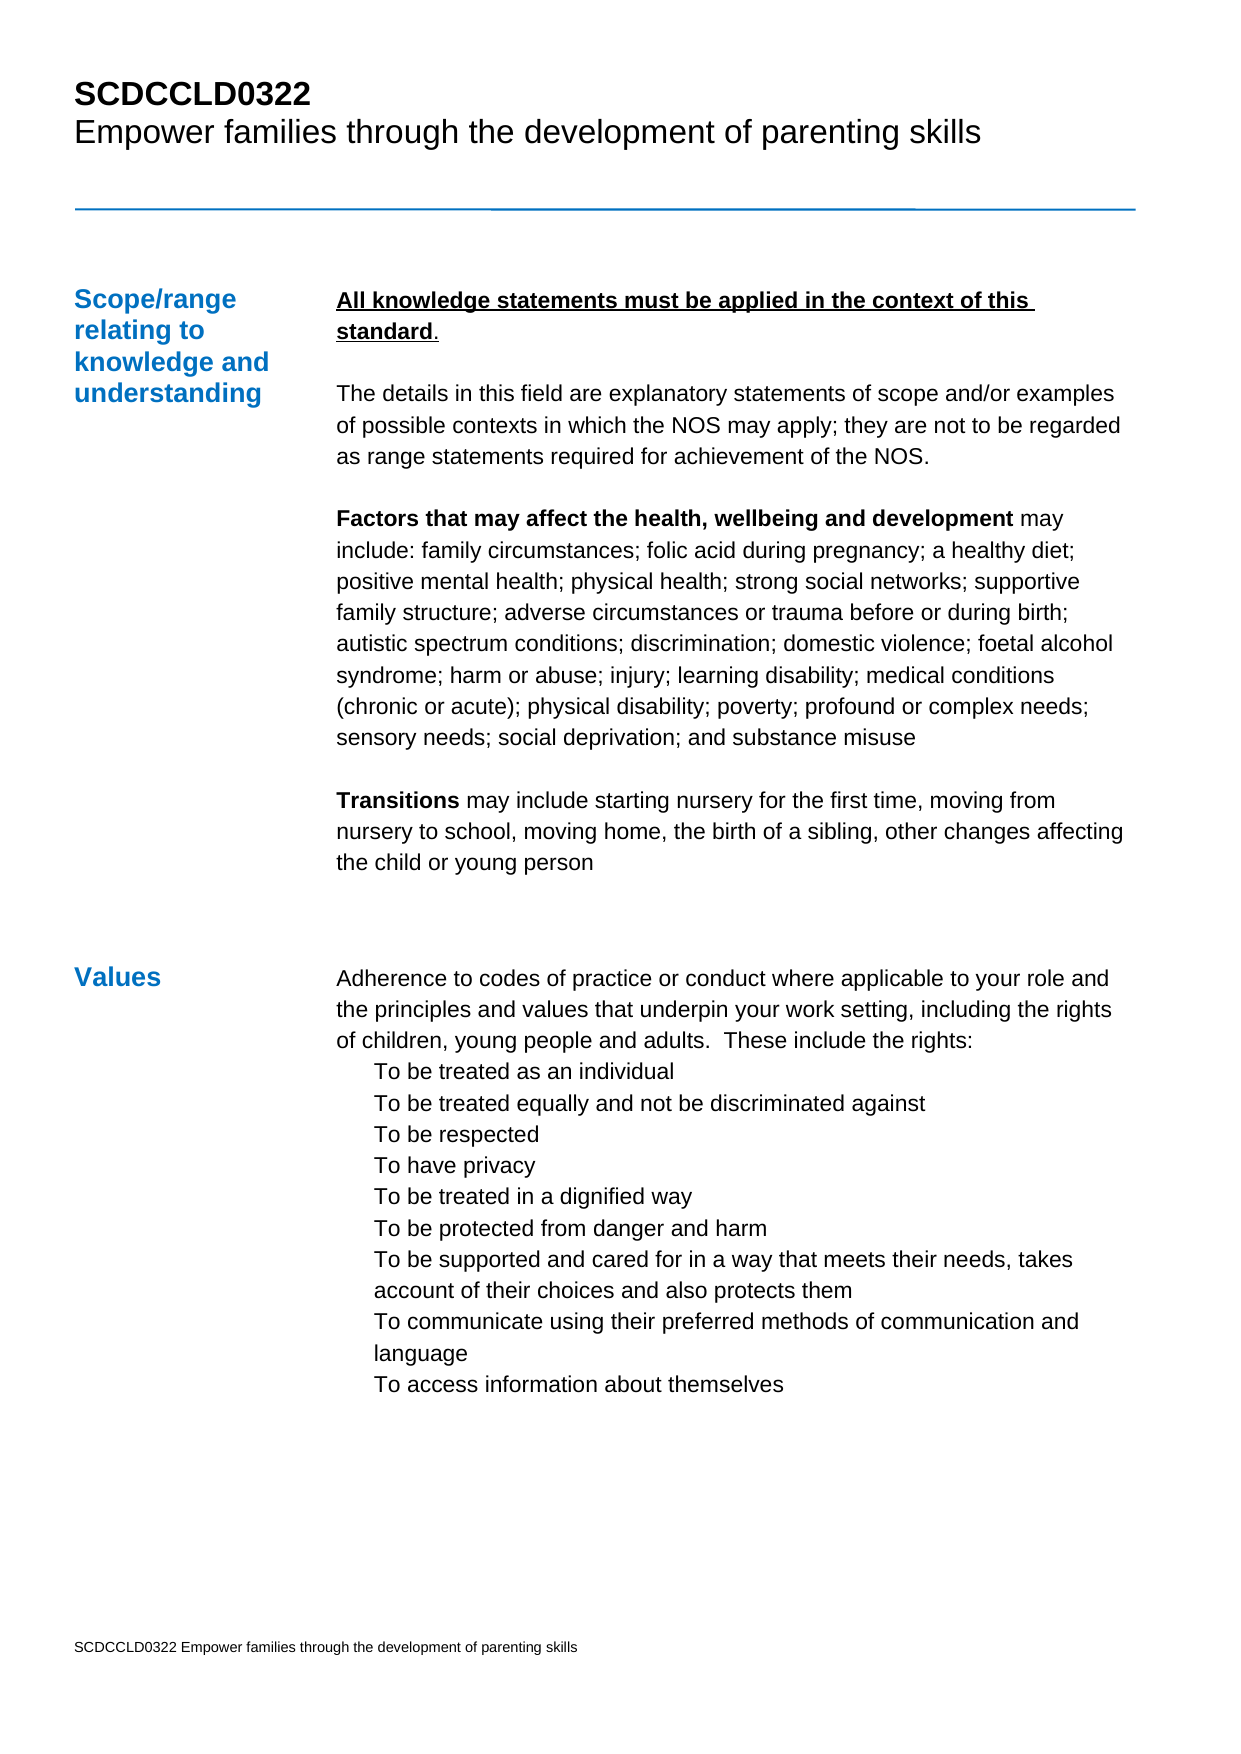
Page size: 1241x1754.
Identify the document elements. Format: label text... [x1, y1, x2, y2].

table_header All knowledge statements must be applied in the context of this standard. The details in this field are explanatory statements of scope and/or examples of possible contexts in which the NOS may apply; they are not to be regarded as range statements required for achievement of the NOS. Factors that may affect the health, wellbeing and development may include: family circumstances; folic acid during pregnancy; a healthy diet; positive mental health; physical health; strong social networks; supportive family structure; adverse circumstances or trauma before or during birth; autistic spectrum conditions; discrimination; domestic violence; foetal alcohol syndrome; harm or abuse; injury; learning disability; medical conditions (chronic or acute); physical disability; poverty; profound or complex needs; sensory needs; social deprivation; and substance misuse Transitions may include starting nursery for the first time, moving from nursery to school, moving home, the birth of a sibling, other changes affecting the child or young person [325, 283, 1137, 908]
table_header Adherence to codes of practice or conduct where applicable to your role and the principles and values that underpin your work setting, including the rights of children, young people and adults. These include the rights: To be treated as an individual To be treated equally and not be discriminated against To be respected To have privacy To be treated in a dignified way To be protected from danger and harm To be supported and cared for in a way that meets their needs, takes account of their choices and also protects them To communicate using their preferred methods of communication and language To access information about themselves [325, 961, 1137, 1427]
table_header Values [63, 961, 325, 1427]
table_header Scope/range relating to knowledge and understanding [63, 283, 325, 908]
